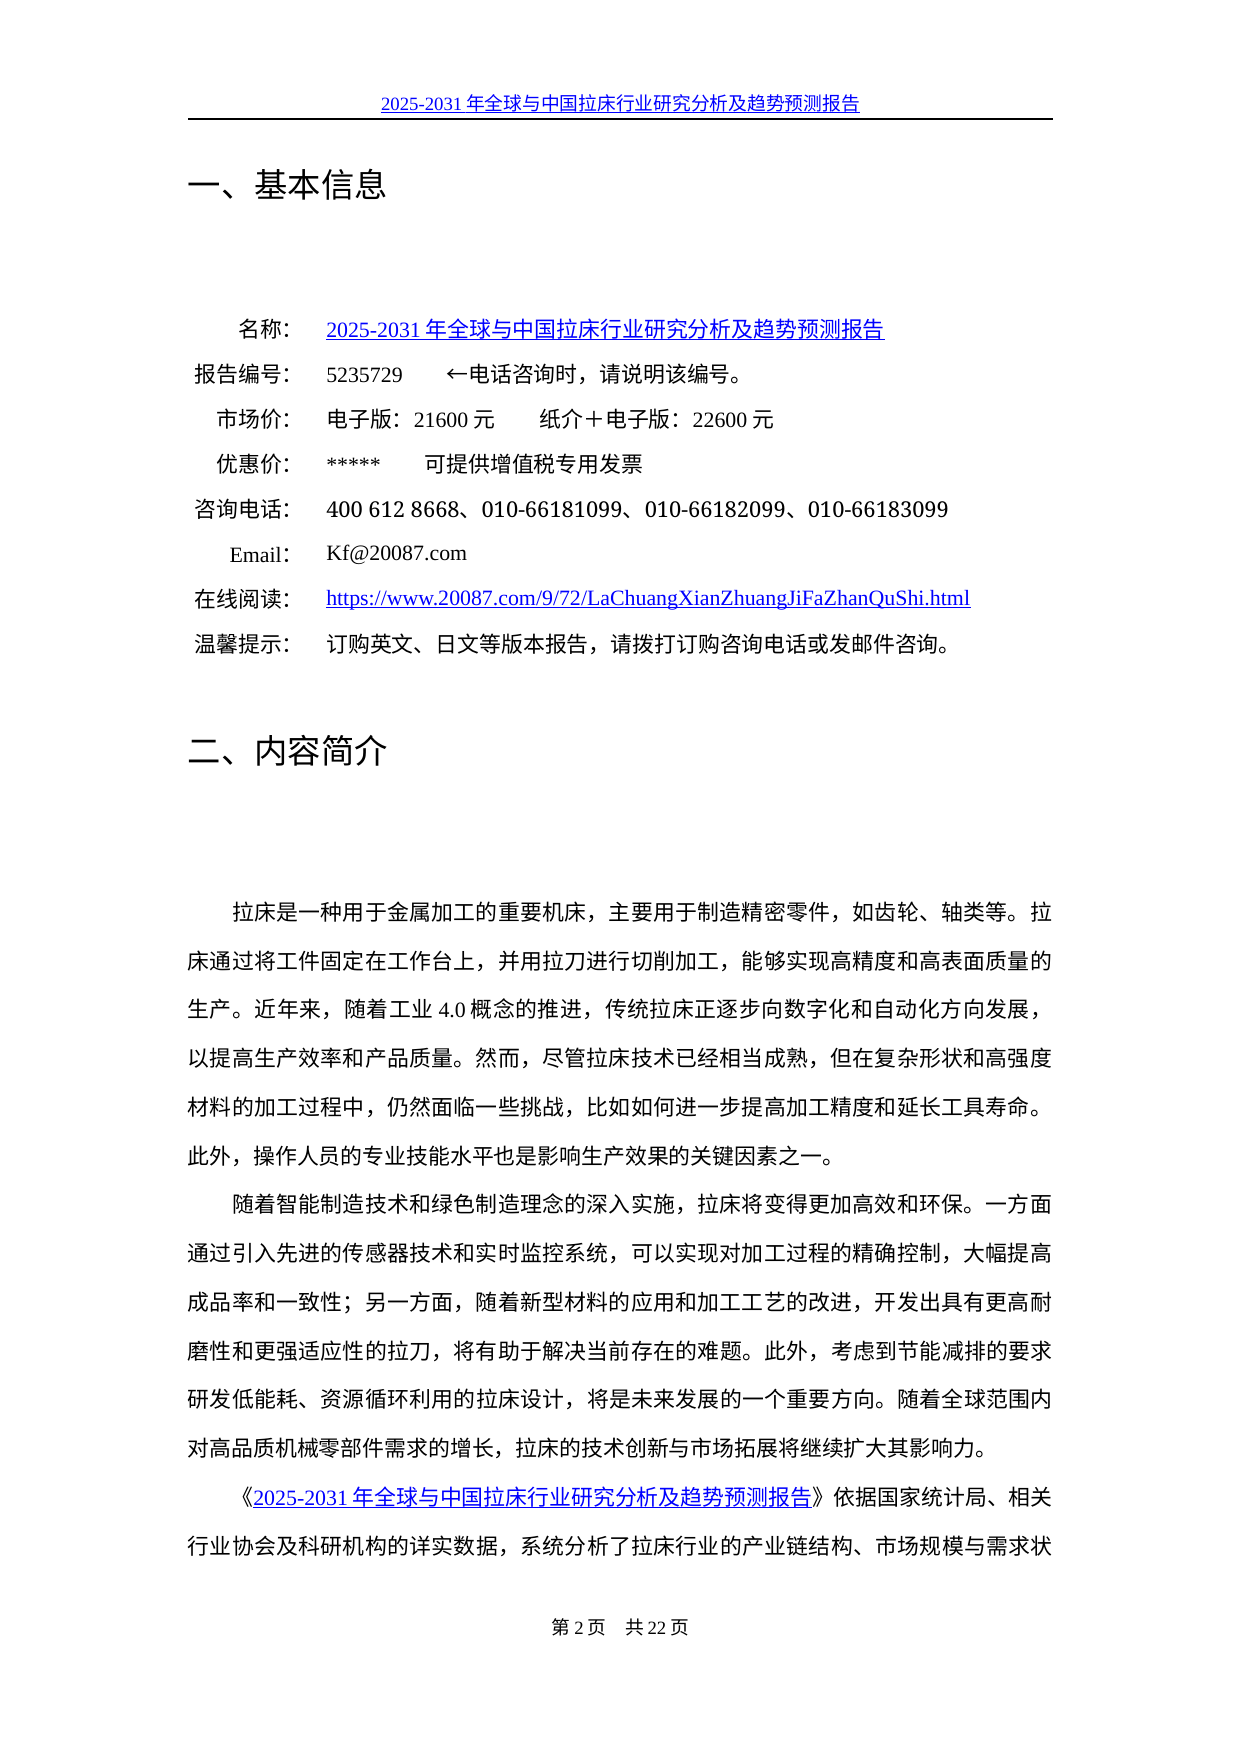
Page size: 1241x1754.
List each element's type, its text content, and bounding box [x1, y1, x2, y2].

table_cell 优惠价： [167, 447, 315, 492]
table_cell Email： [167, 537, 315, 582]
table_cell ***** 可提供增值税专用发票 [315, 447, 1073, 492]
table_cell 400 612 8668、010-66181099、010-66182099、010-66183099 [315, 492, 1073, 537]
table_header 名称： [167, 312, 315, 357]
table_cell [315, 582, 1073, 627]
table_cell Kf@20087.com [315, 537, 1073, 582]
table_cell 5235729 ←电话咨询时，请说明该编号。 [315, 357, 1073, 402]
table_header 2025-2031年全球与中国拉床行业研究分析及趋势预测报告 [315, 312, 1073, 357]
table_cell 电子版：21600 元 纸介＋电子版：22600 元 [315, 402, 1073, 447]
table_cell 咨询电话： [167, 492, 315, 537]
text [187, 894, 1053, 1561]
title 一、基本信息 [187, 150, 1053, 215]
table_cell 订购英文、日文等版本报告，请拨打订购咨询电话或发邮件咨询。 [315, 627, 1073, 672]
title 二、内容简介 [187, 717, 1053, 782]
table_cell 报告编号： [167, 357, 315, 402]
table_cell 温馨提示： [167, 627, 315, 672]
table_cell 市场价： [167, 402, 315, 447]
table_cell 在线阅读： [167, 582, 315, 627]
